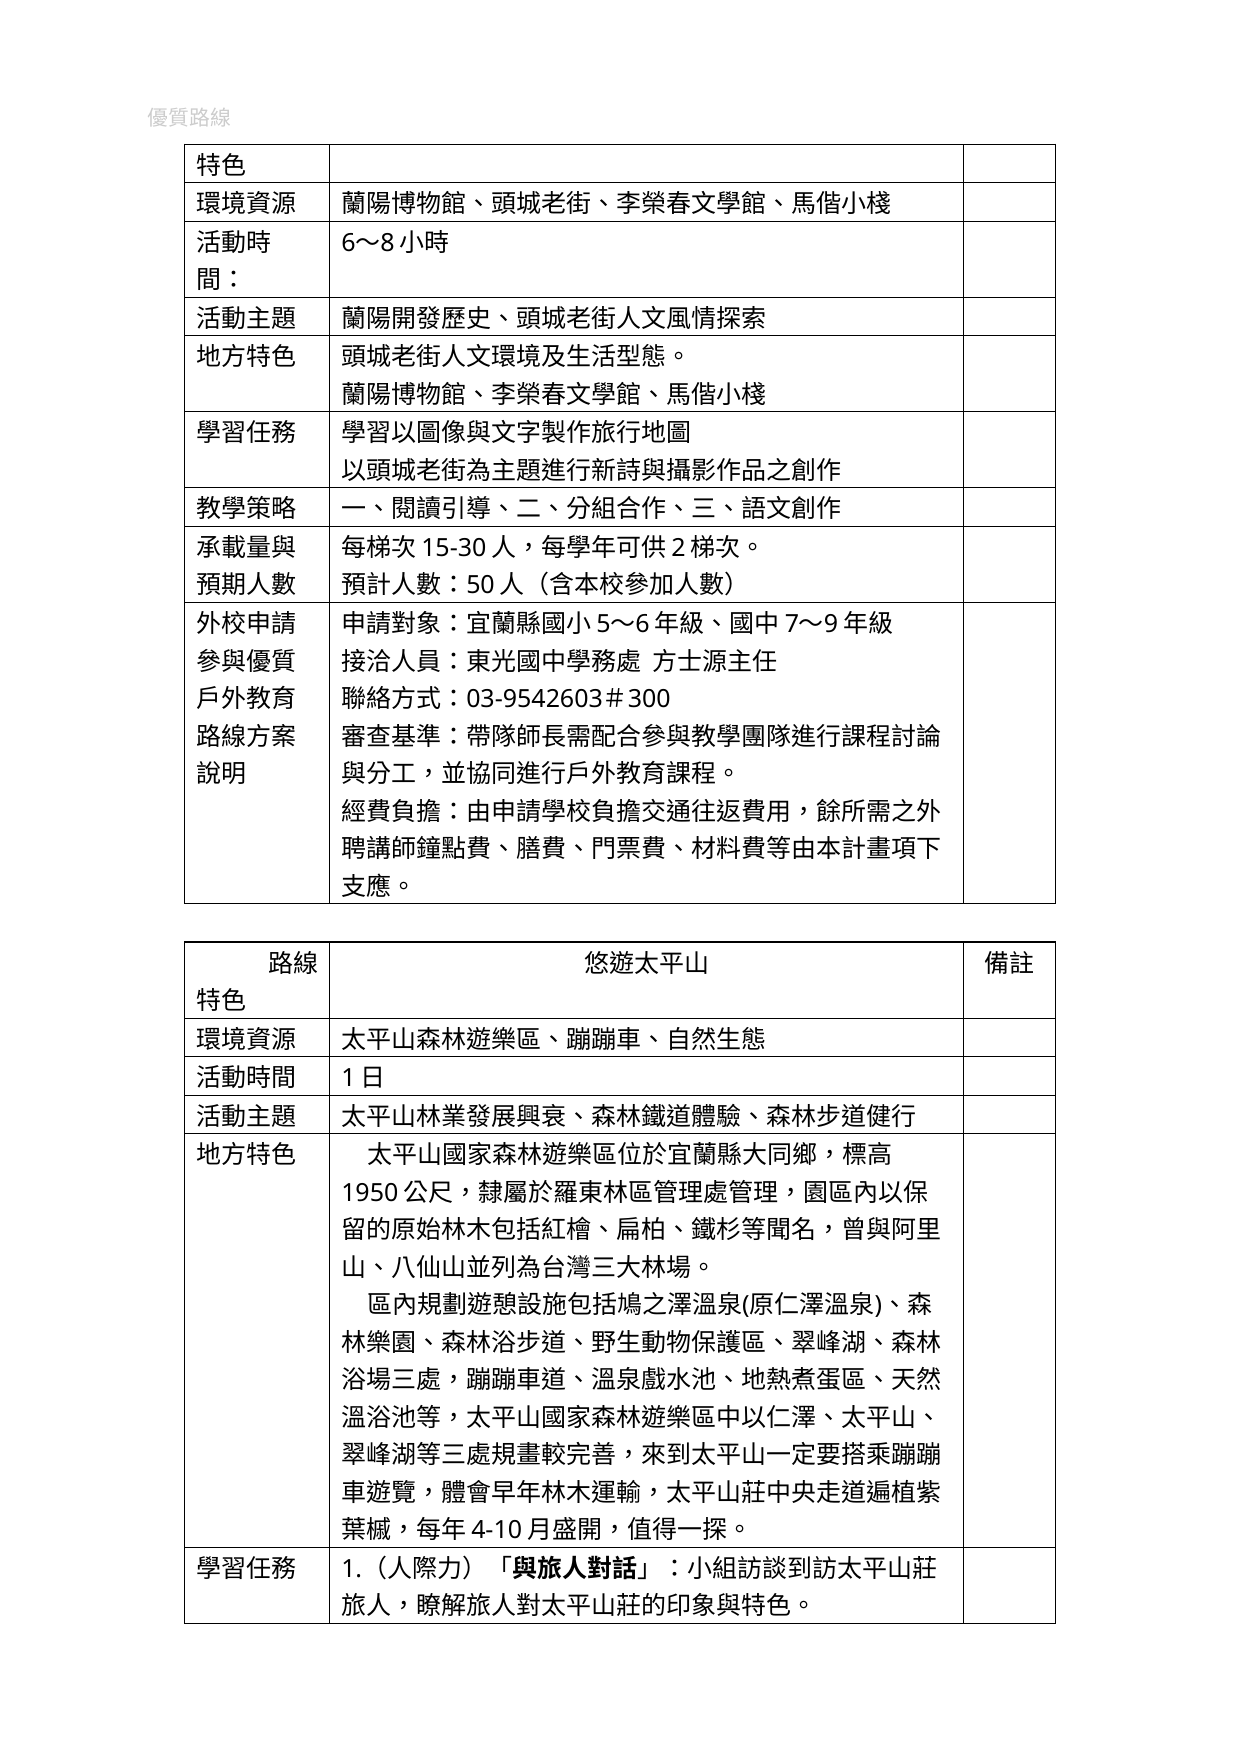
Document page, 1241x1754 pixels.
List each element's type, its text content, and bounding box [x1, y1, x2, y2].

table_header 悠遊太平山 [330, 943, 963, 1017]
table_cell 地方特色 [185, 1134, 329, 1547]
table_cell [964, 488, 1055, 526]
table_cell 環境資源 [185, 183, 329, 221]
table_cell [964, 1548, 1055, 1623]
table_cell [964, 222, 1055, 297]
table_cell 6～8小時 [330, 222, 963, 297]
table_cell 承載量與預期人數 [185, 527, 329, 602]
table_cell 外校申請參與優質戶外教育路線方案說明 [185, 603, 329, 903]
table_cell 活動主題 [185, 1096, 329, 1133]
table_cell 活動時間 [185, 1057, 329, 1094]
table_cell [964, 412, 1055, 487]
table_cell 學習任務 [185, 412, 329, 487]
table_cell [330, 1548, 963, 1623]
table_header 備註 [964, 145, 1055, 182]
table_cell 活動時間： [185, 222, 329, 297]
table_cell 地方特色 [185, 336, 329, 411]
table_header 走讀頭城老街 [330, 145, 963, 182]
table_cell 學習以圖像與文字製作旅行地圖 以頭城老街為主題進行新詩與攝影作品之創作 [330, 412, 963, 487]
table_cell 教學策略 [185, 488, 329, 526]
table_cell 太平山林業發展興衰、森林鐵道體驗、森林步道健行 [330, 1096, 963, 1133]
table_cell 頭城老街人文環境及生活型態。 蘭陽博物館、李榮春文學館、馬偕小棧 [330, 336, 963, 411]
table_header 路線 特色 [185, 943, 329, 1017]
table_cell 太平山森林遊樂區、蹦蹦車、自然生態 [330, 1019, 963, 1056]
table_cell [964, 336, 1055, 411]
table_cell 每梯次15-30人，每學年可供2梯次。 預計人數：50人（含本校參加人數） [330, 527, 963, 602]
table_cell [964, 603, 1055, 903]
table_cell 申請對象：宜蘭縣國小5～6年級、國中7～9年級 接洽人員：東光國中學務處 方士源主任 聯絡方式：03-9542603＃300 審查基準：帶隊師長需配合參與教學團隊進行課程討論與分工，並協同進行戶外教育課程。 經費負擔：由申請學校負擔交通往返費用，餘所需之外聘講師鐘點費、膳費、門票費、材料費等由本計畫項下支應。 [330, 603, 963, 903]
table_cell [964, 1096, 1055, 1133]
table_cell 蘭陽開發歷史、頭城老街人文風情探索 [330, 298, 963, 335]
table_cell [964, 183, 1055, 221]
table_cell 一、閱讀引導、二、分組合作、三、語文創作 [330, 488, 963, 526]
table_cell 1日 [330, 1057, 963, 1094]
table_cell [964, 527, 1055, 602]
table_cell [964, 1134, 1055, 1547]
table_cell [964, 1057, 1055, 1094]
table_cell [964, 298, 1055, 335]
table_cell [964, 1019, 1055, 1056]
table_cell 太平山國家森林遊樂區位於宜蘭縣大同鄉，標高1950公尺，隸屬於羅東林區管理處管理，園區內以保留的原始林木包括紅檜、扁柏、鐵杉等聞名，曾與阿里山、八仙山並列為台灣三大林場。 區內規劃遊憩設施包括鳩之澤溫泉(原仁澤溫泉)、森林樂園、森林浴步道、野生動物保護區、翠峰湖、森林浴場三處，蹦蹦車道、溫泉戲水池、地熱煮蛋區、天然溫浴池等，太平山國家森林遊樂區中以仁澤、太平山、翠峰湖等三處規畫較完善，來到太平山一定要搭乘蹦蹦車遊覽，體會早年林木運輸，太平山莊中央走道遍植紫葉槭，每年4-10月盛開，值得一探。 [330, 1134, 963, 1547]
table_cell 活動主題 [185, 298, 329, 335]
table_header 備註 [964, 943, 1055, 1017]
table_header 路線 特色 [185, 145, 329, 182]
table_cell 蘭陽博物館、頭城老街、李榮春文學館、馬偕小棧 [330, 183, 963, 221]
table_cell 學習任務 [185, 1548, 329, 1623]
table_cell 環境資源 [185, 1019, 329, 1056]
